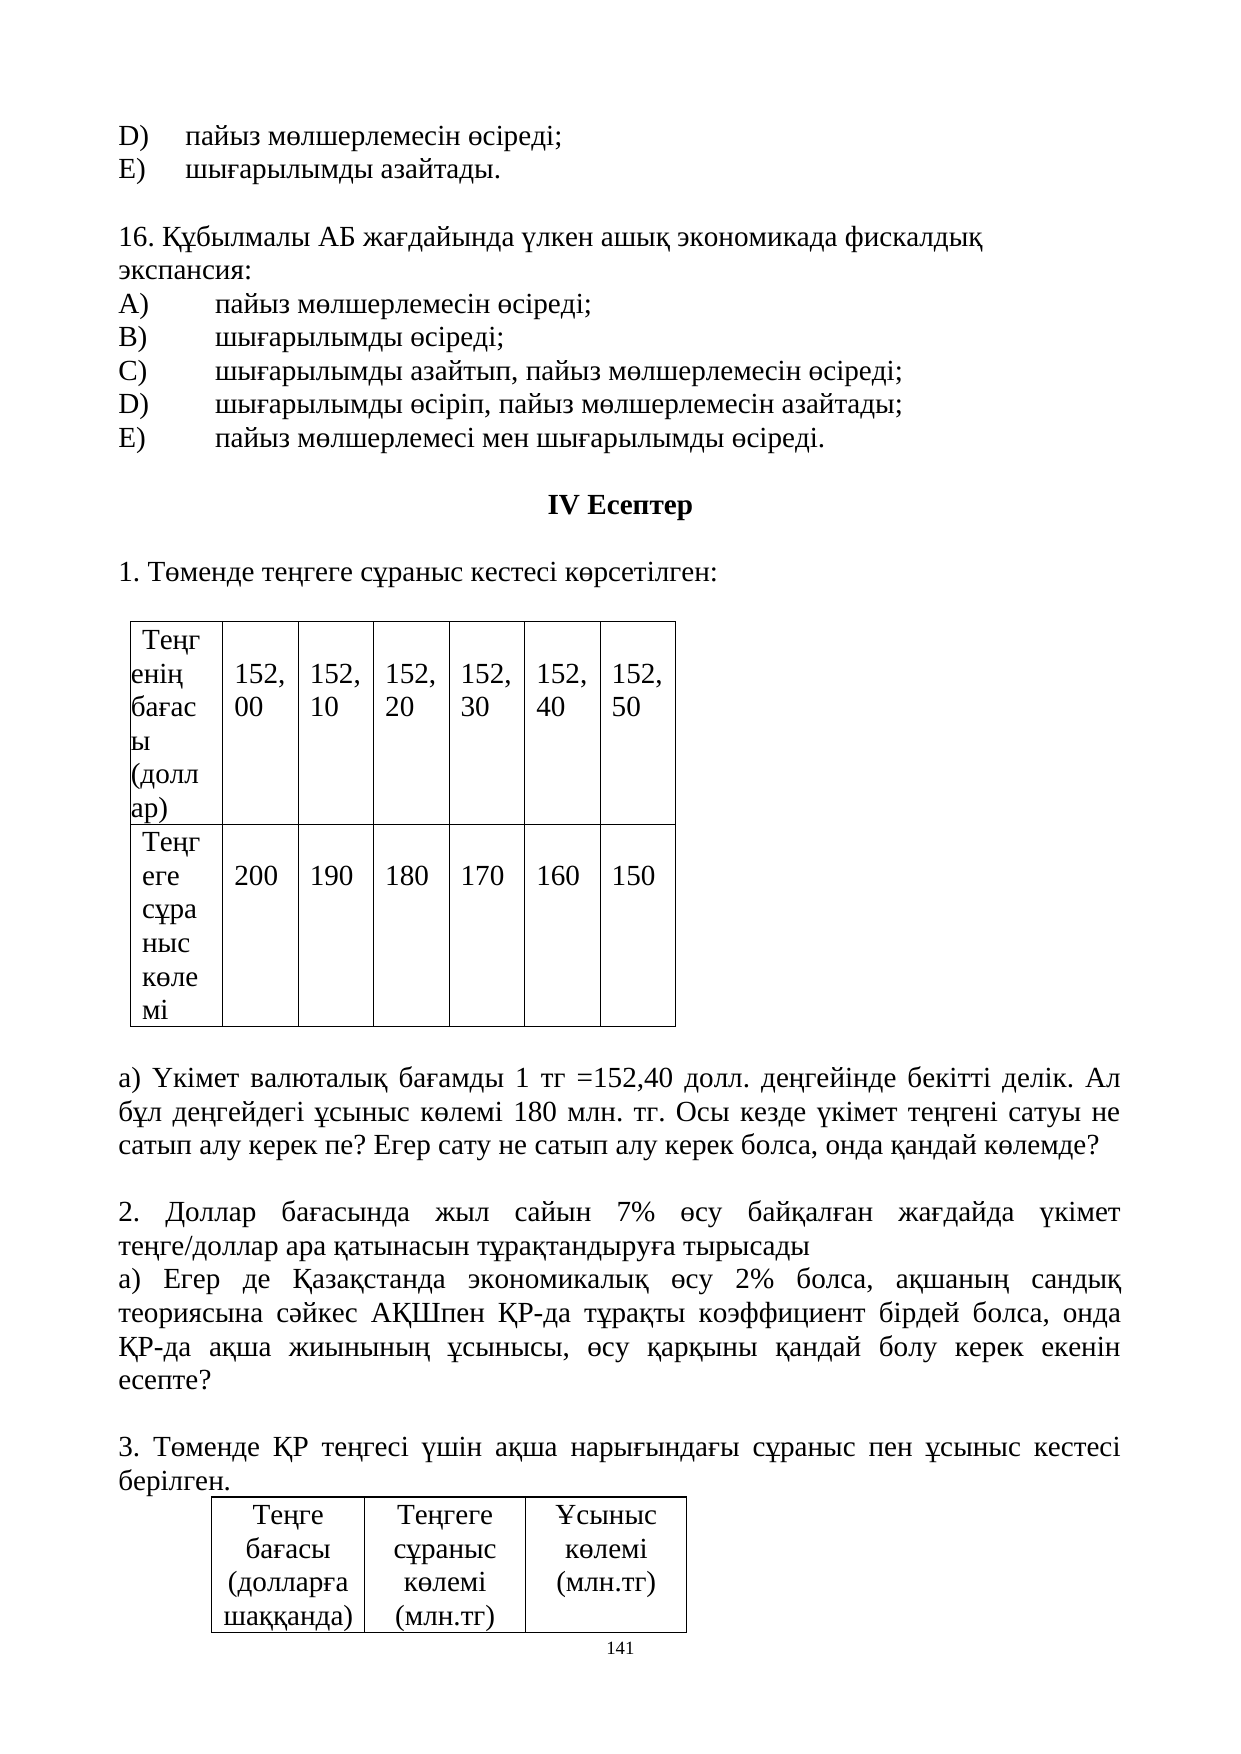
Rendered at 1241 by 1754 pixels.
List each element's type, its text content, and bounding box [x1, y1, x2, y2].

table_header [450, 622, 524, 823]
text 16. Құбылмалы АБ жағдайында үлкен ашық экономикада фискалдық экспансия: [118, 219, 1122, 286]
list шығарылымды азайтып, пайыз мөлшерлемесін өсіреді; [118, 353, 1122, 386]
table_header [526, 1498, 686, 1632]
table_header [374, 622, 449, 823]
list шығарылымды азайтады. [118, 152, 1122, 185]
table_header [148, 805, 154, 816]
text а) Егер де Қазақстанда экономикалық өсу 2% болса, ақшаның сандық теориясына сәйкес АҚШпен ҚР-да тұрақты коэффициент бірдей болса, онда ҚР-да ақша жиынының ұсынысы, өсу қарқыны қандай болу керек екенін есепте? [118, 1262, 1122, 1396]
list пайыз мөлшерлемесін өсіреді; [118, 118, 1122, 152]
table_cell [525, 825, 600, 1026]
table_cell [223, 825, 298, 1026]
text 1. Төменде теңгеге сұраныс кестесі көрсетілген: [118, 554, 1122, 588]
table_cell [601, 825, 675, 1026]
list пайыз мөлшерлемесін өсіреді; [118, 286, 1122, 319]
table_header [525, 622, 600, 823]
text а) Үкімет валюталық бағамды 1 тг =152,40 долл. деңгейінде бекітті делік. Ал бұл деңгейдегі ұсыныс көлемі 180 млн. тг. Осы кезде үкімет теңгені сатуы не сатып алу керек пе? Егер сату не сатып алу керек болса, онда қандай көлемде? [118, 1060, 1122, 1161]
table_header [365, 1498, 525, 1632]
list шығарылымды өсіреді; [118, 319, 1122, 353]
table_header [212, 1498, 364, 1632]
list шығарылымды өсіріп, пайыз мөлшерлемесін азайтады; [118, 386, 1122, 420]
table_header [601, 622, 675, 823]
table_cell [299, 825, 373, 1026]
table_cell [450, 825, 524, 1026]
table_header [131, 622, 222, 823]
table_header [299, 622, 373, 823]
list пайыз мөлшерлемесі мен шығарылымды өсіреді. [118, 420, 1122, 453]
text 2. Доллар бағасында жыл сайын 7% өсу байқалған жағдайда үкімет теңге/доллар ара қатынасын тұрақтандыруға тырысады [118, 1194, 1122, 1262]
text IV Есептер [118, 487, 1122, 521]
text 3. Төменде ҚР теңгесі үшін ақша нарығындағы сұраныс пен ұсыныс кестесі берілген. [118, 1429, 1122, 1496]
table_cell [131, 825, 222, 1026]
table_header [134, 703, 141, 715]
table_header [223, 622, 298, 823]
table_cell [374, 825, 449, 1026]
